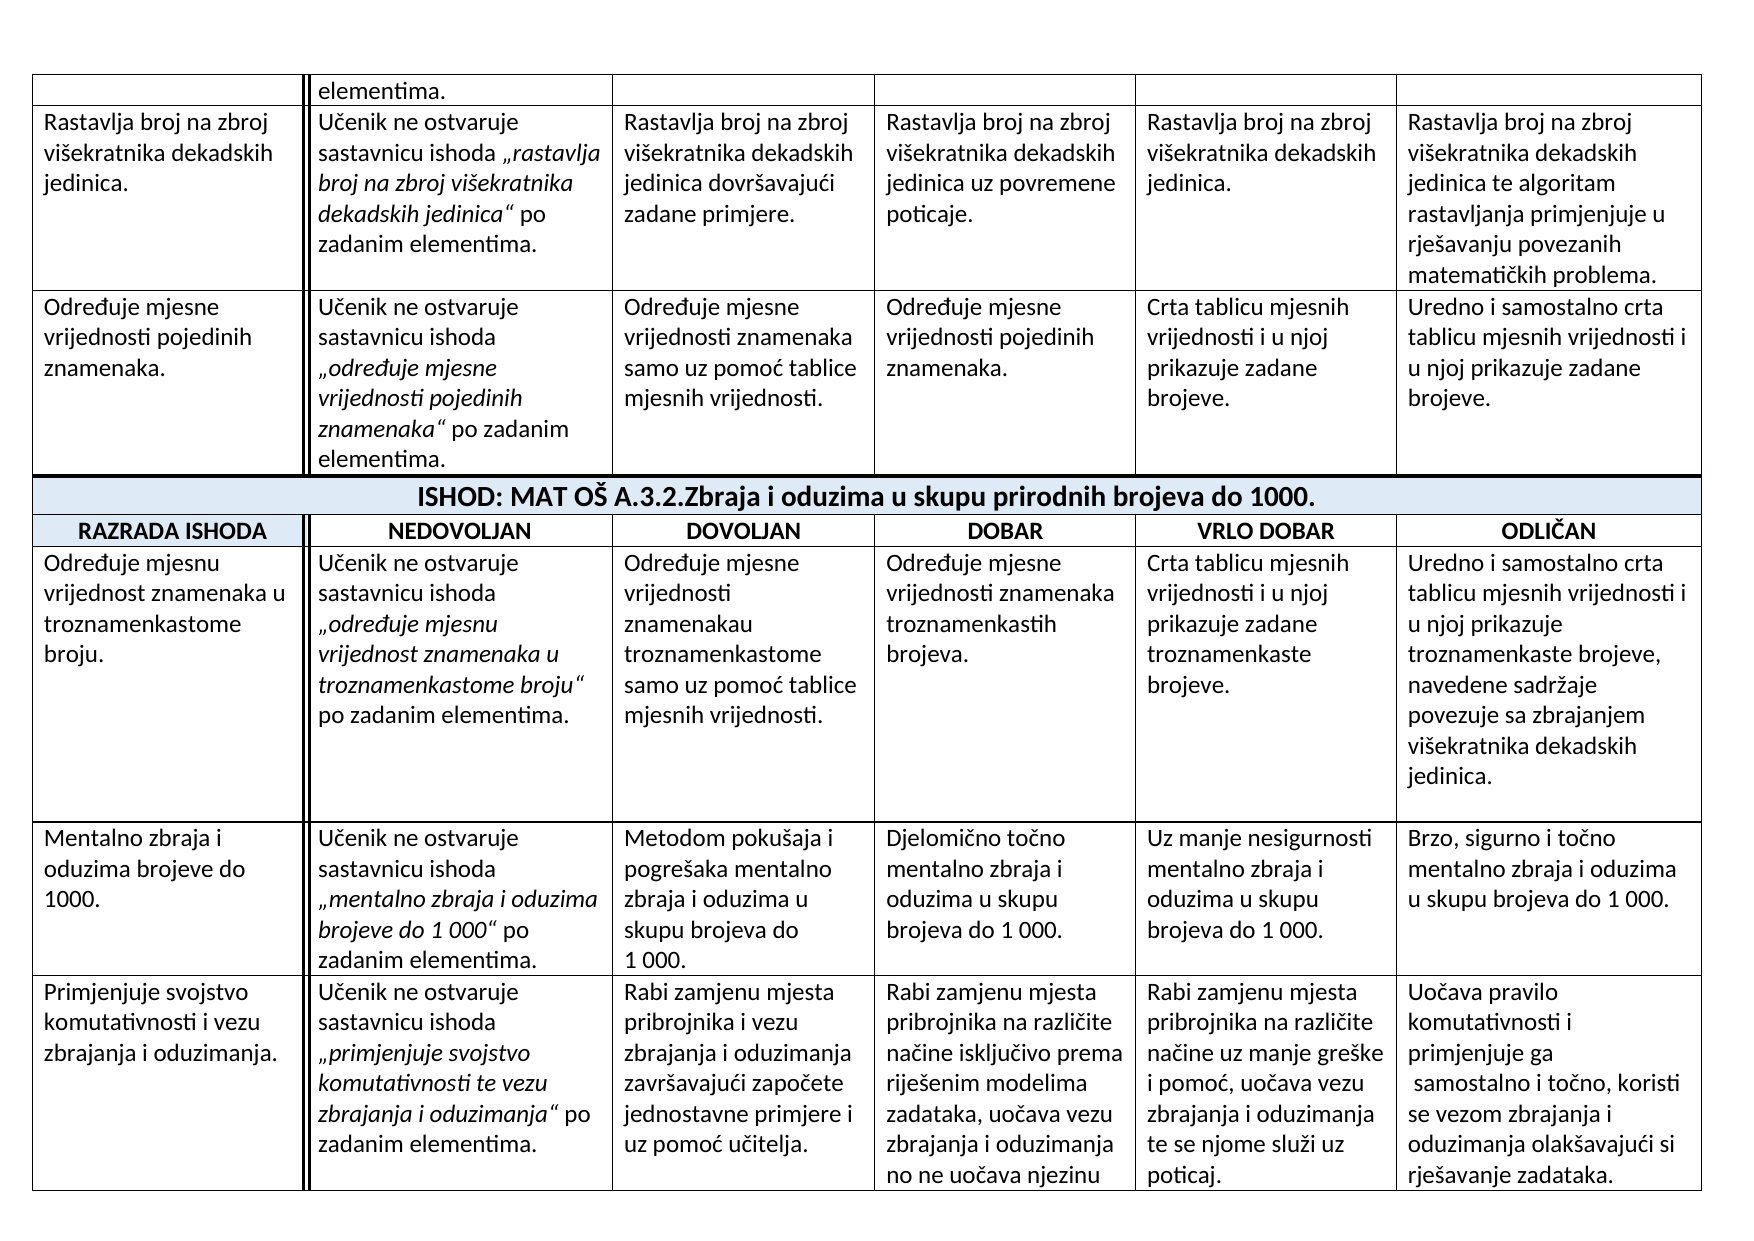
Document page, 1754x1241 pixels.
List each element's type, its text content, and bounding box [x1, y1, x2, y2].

table_cell Rastavlja broj na zbroj višekratnika dekadskih jedinica. [33, 106, 302, 289]
table_cell Određuje mjesne vrijednosti znamenakau troznamenkastome samo uz pomoć tablice mjesnih vrijednosti. [613, 547, 874, 821]
table_cell Određuje mjesne vrijednosti znamenaka samo uz pomoć tablice mjesnih vrijednosti. [613, 291, 874, 474]
table_cell Rastavlja broj na zbroj višekratnika dekadskih jedinica. [1136, 106, 1396, 289]
table_cell Brzo, sigurno i točno mentalno zbraja i oduzima u skupu brojeva do 1 000. [1397, 823, 1701, 975]
table_cell Djelomično točno mentalno zbraja i oduzima u skupu brojeva do 1 000. [875, 823, 1135, 975]
table_cell Uredno i samostalno crta tablicu mjesnih vrijednosti i u njoj prikazuje troznamenkaste brojeve, navedene sadržaje povezuje sa zbrajanjem višekratnika dekadskih jedinica. [1397, 547, 1701, 821]
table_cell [1136, 976, 1396, 1190]
table_cell Određuje mjesne vrijednosti znamenaka troznamenkastih brojeva. [875, 547, 1135, 821]
table_cell Učenik ne ostvaruje sastavnicu ishoda „mentalno zbraja i oduzima brojeve do 1 000“ po zadanim elementima. [311, 823, 612, 975]
table_cell RAZRADA ISHODA [33, 515, 302, 546]
table_cell Crta tablicu mjesnih vrijednosti i u njoj prikazuje zadane brojeve. [1136, 291, 1396, 474]
table_cell Rastavlja broj na zbroj višekratnika dekadskih jedinica dovršavajući zadane primjere. [613, 106, 874, 289]
table_cell ISHOD: MAT OŠ A.3.2.Zbraja i oduzima u skupu prirodnih brojeva do 1000. [33, 478, 1701, 514]
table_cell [613, 75, 874, 105]
table_cell Rastavlja broj na zbroj višekratnika dekadskih jedinica uz povremene poticaje. [875, 106, 1135, 289]
table_cell DOBAR [875, 515, 1135, 546]
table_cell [875, 976, 1135, 1190]
table_cell DOVOLJAN [613, 515, 874, 546]
table_cell Određuje mjesne vrijednosti pojedinih znamenaka. [33, 291, 302, 474]
table_cell Uredno i samostalno crta tablicu mjesnih vrijednosti i u njoj prikazuje zadane brojeve. [1397, 291, 1701, 474]
table_cell Određuje mjesne vrijednosti pojedinih znamenaka. [875, 291, 1135, 474]
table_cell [613, 976, 874, 1190]
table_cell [311, 75, 612, 105]
table_cell Rastavlja broj na zbroj višekratnika dekadskih jedinica te algoritam rastavljanja primjenjuje u rješavanju povezanih matematičkih problema. [1397, 106, 1701, 289]
table_cell VRLO DOBAR [1136, 515, 1396, 546]
table_cell Mentalno zbraja i oduzima brojeve do 1000. [33, 823, 302, 975]
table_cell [311, 976, 612, 1190]
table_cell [33, 75, 302, 105]
table_cell Crta tablicu mjesnih vrijednosti i u njoj prikazuje zadane troznamenkaste brojeve. [1136, 547, 1396, 821]
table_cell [33, 976, 302, 1190]
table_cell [1136, 75, 1396, 105]
table_cell Učenik ne ostvaruje sastavnicu ishoda „rastavlja broj na zbroj višekratnika dekadskih jedinica“ po zadanim elementima. [311, 106, 612, 289]
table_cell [1397, 75, 1701, 105]
table_cell Učenik ne ostvaruje sastavnicu ishoda „određuje mjesne vrijednosti pojedinih znamenaka“ po zadanim elementima. [311, 291, 612, 474]
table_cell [1397, 976, 1701, 1190]
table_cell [875, 75, 1135, 105]
table_cell NEDOVOLJAN [311, 515, 612, 546]
table_cell ODLIČAN [1397, 515, 1701, 546]
table_cell Učenik ne ostvaruje sastavnicu ishoda „određuje mjesnu vrijednost znamenaka u troznamenkastome broju“ po zadanim elementima. [311, 547, 612, 821]
table_cell Metodom pokušaja i pogrešaka mentalno zbraja i oduzima u skupu brojeva do 1 000. [613, 823, 874, 975]
table_cell Uz manje nesigurnosti mentalno zbraja i oduzima u skupu brojeva do 1 000. [1136, 823, 1396, 975]
table_cell Određuje mjesnu vrijednost znamenaka u troznamenkastome broju. [33, 547, 302, 821]
